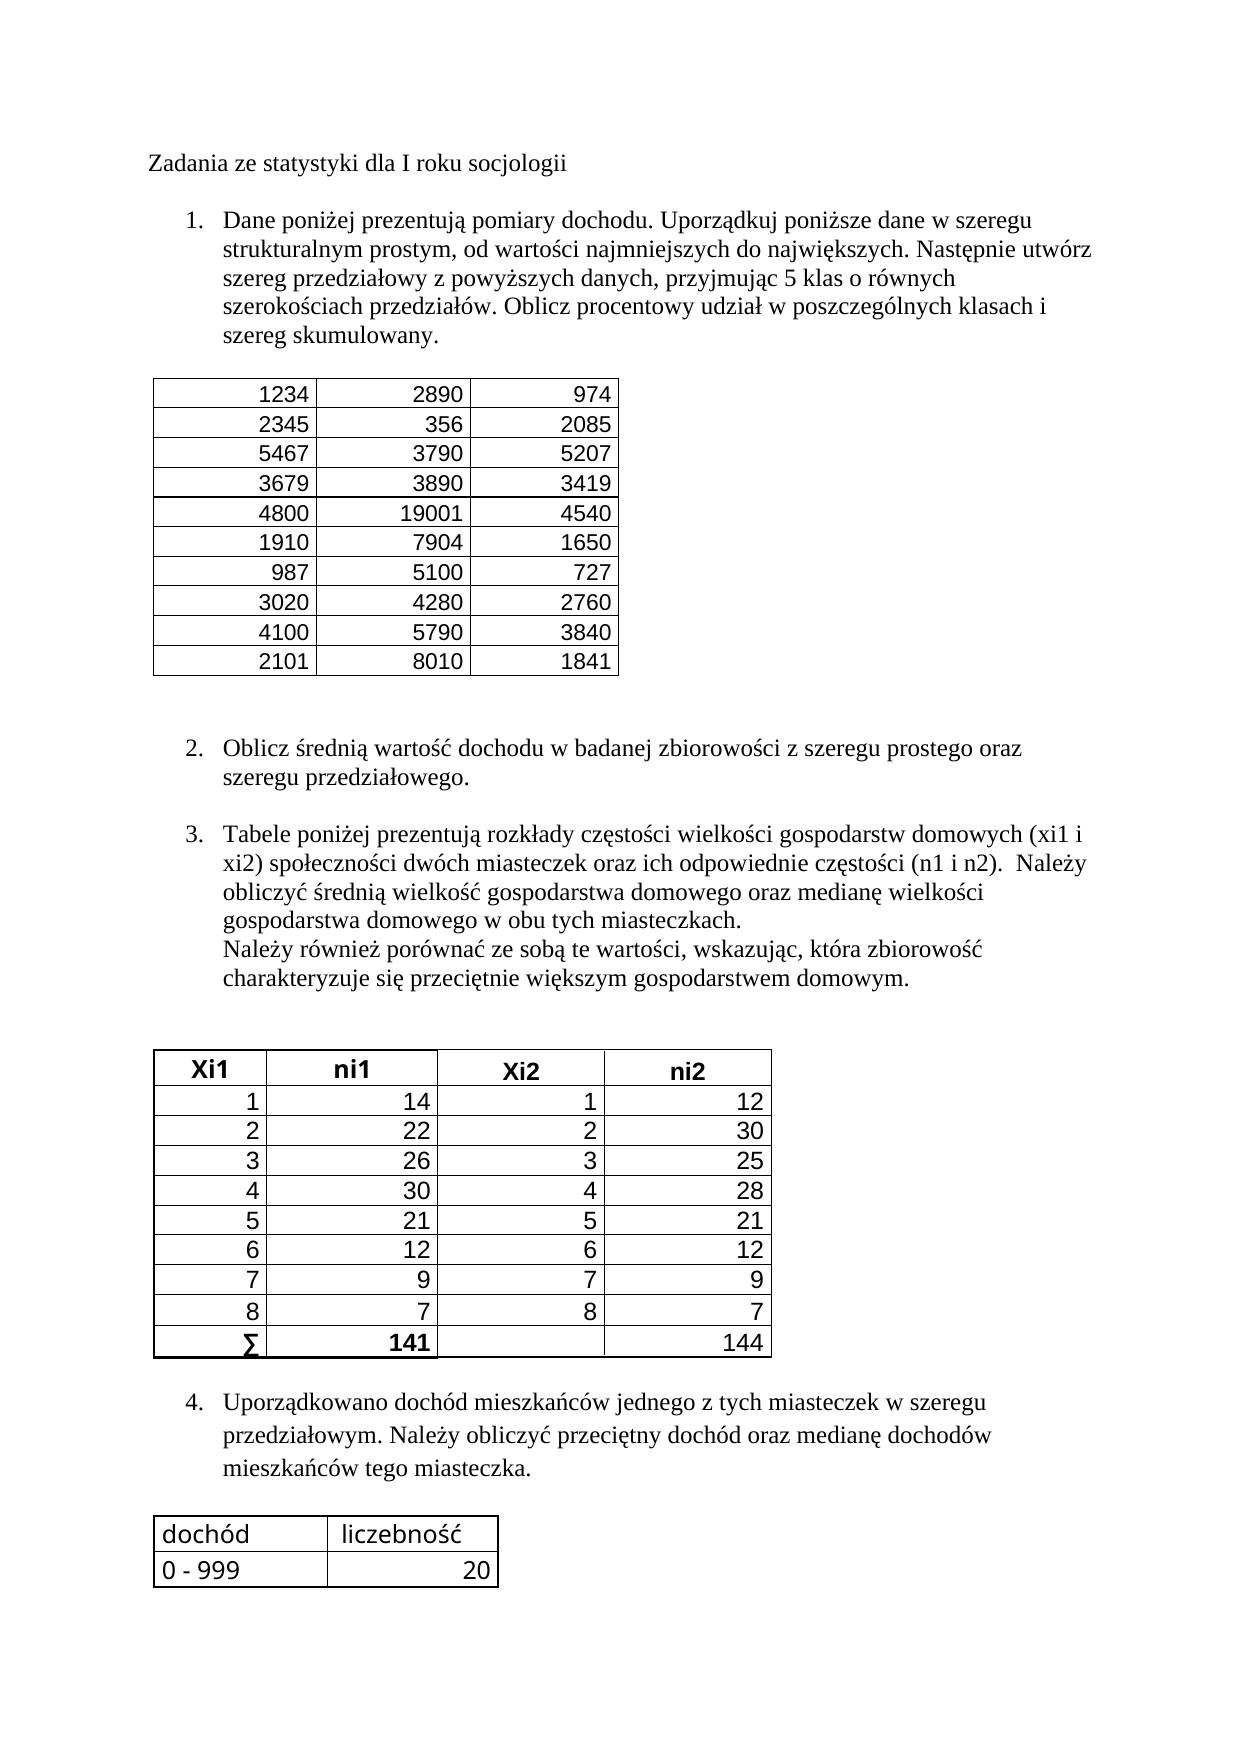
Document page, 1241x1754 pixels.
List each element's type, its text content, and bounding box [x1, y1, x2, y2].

table_header Xi2 [438, 1050, 604, 1085]
list Należy również porównać ze sobą te wartości, wskazując, która zbiorowość charakteryzuje się przeciętnie większym gospodarstwem domowym. [223, 934, 1093, 992]
table_cell 8 [155, 1295, 266, 1325]
table_cell [438, 1326, 604, 1356]
table_cell 2 [438, 1116, 604, 1145]
table_cell 19001 [317, 498, 470, 526]
table_cell 727 [471, 557, 618, 585]
table_cell 26 [267, 1146, 437, 1175]
table_cell 987 [154, 557, 316, 585]
table_cell 5 [438, 1206, 604, 1234]
table_cell 12 [605, 1235, 771, 1264]
table_cell 30 [267, 1176, 437, 1204]
table_cell 4 [155, 1176, 266, 1204]
table_cell 5207 [471, 438, 618, 467]
table_cell 2101 [154, 646, 316, 674]
table_cell 5 [155, 1206, 266, 1234]
table_cell 7 [155, 1265, 266, 1294]
list Tabele poniżej prezentują rozkłady częstości wielkości gospodarstw domowych (xi1 i xi2) społeczności dwóch miasteczek oraz ich odpowiednie częstości (n1 i n2). Należy obliczyć średnią wielkość gospodarstwa domowego oraz medianę wielkości gospodarstwa domowego w obu tych miasteczkach. [185, 819, 1093, 934]
table_cell 5100 [317, 557, 470, 585]
table_cell 3 [438, 1146, 604, 1175]
table_cell 28 [605, 1176, 771, 1204]
table_cell 3020 [154, 586, 316, 615]
table_header 974 [471, 379, 618, 407]
table_cell 2 [155, 1116, 266, 1145]
table_cell 1841 [471, 646, 618, 674]
table_header liczebność [328, 1517, 497, 1551]
table_cell 4 [438, 1176, 604, 1204]
table_cell 5790 [317, 616, 470, 645]
table_cell 4800 [154, 498, 316, 526]
table_cell 12 [605, 1086, 771, 1115]
table_cell 9 [605, 1265, 771, 1294]
list Oblicz średnią wartość dochodu w badanej zbiorowości z szeregu prostego oraz szeregu przedziałowego. [185, 733, 1093, 791]
table_header dochód [155, 1517, 327, 1551]
table_cell ∑ [155, 1326, 266, 1356]
table_cell 3419 [471, 468, 618, 496]
table_cell 2760 [471, 586, 618, 615]
table_cell 1 [438, 1086, 604, 1115]
text Zadania ze statystyki dla I roku socjologii [148, 148, 1093, 176]
table_cell 7 [605, 1295, 771, 1325]
table_cell 14 [267, 1086, 437, 1115]
table_cell 356 [317, 408, 470, 437]
table_header ni1 [267, 1051, 437, 1085]
table_cell 0 - 999 [155, 1552, 327, 1586]
table_cell 25 [605, 1146, 771, 1175]
table_cell 2345 [154, 408, 316, 437]
table_cell 3 [155, 1146, 266, 1175]
table_cell 4100 [154, 616, 316, 645]
table_cell 7 [438, 1265, 604, 1294]
table_cell 7 [267, 1295, 437, 1325]
table_cell 3840 [471, 616, 618, 645]
table_cell 12 [267, 1235, 437, 1264]
table_cell 6 [438, 1235, 604, 1264]
table_cell 21 [605, 1206, 771, 1234]
table_cell 8 [438, 1295, 604, 1325]
table_cell 6 [155, 1235, 266, 1264]
table_header ni2 [604, 1050, 771, 1085]
table_cell 4280 [317, 586, 470, 615]
list Dane poniżej prezentują pomiary dochodu. Uporządkuj poniższe dane w szeregu strukturalnym prostym, od wartości najmniejszych do największych. Następnie utwórz szereg przedziałowy z powyższych danych, przyjmując 5 klas o równych szerokościach przedziałów. Oblicz procentowy udział w poszczególnych klasach i szereg skumulowany. [185, 205, 1093, 349]
table_cell 5467 [154, 438, 316, 467]
table_cell 1650 [471, 527, 618, 556]
table_cell 7904 [317, 527, 470, 556]
table_header 2890 [317, 379, 470, 407]
table_cell 2085 [471, 408, 618, 437]
table_cell 3890 [317, 468, 470, 496]
table_cell 3679 [154, 468, 316, 496]
table_header 1234 [154, 379, 316, 407]
table_cell 22 [267, 1116, 437, 1145]
table_cell 1910 [154, 527, 316, 556]
table_cell 9 [267, 1265, 437, 1294]
table_cell 141 [267, 1326, 437, 1356]
table_cell 3790 [317, 438, 470, 467]
list Uporządkowano dochód mieszkańców jednego z tych miasteczek w szeregu przedziałowym. Należy obliczyć przeciętny dochód oraz medianę dochodów mieszkańców tego miasteczka. [185, 1387, 1093, 1482]
table_cell 1 [155, 1086, 266, 1115]
table_cell 30 [605, 1116, 771, 1145]
table_cell 144 [604, 1326, 771, 1356]
table_cell 4540 [471, 498, 618, 526]
table_cell 21 [267, 1206, 437, 1234]
table_cell 8010 [317, 646, 470, 674]
table_cell 20 [328, 1552, 497, 1586]
table_header Xi1 [155, 1051, 266, 1085]
